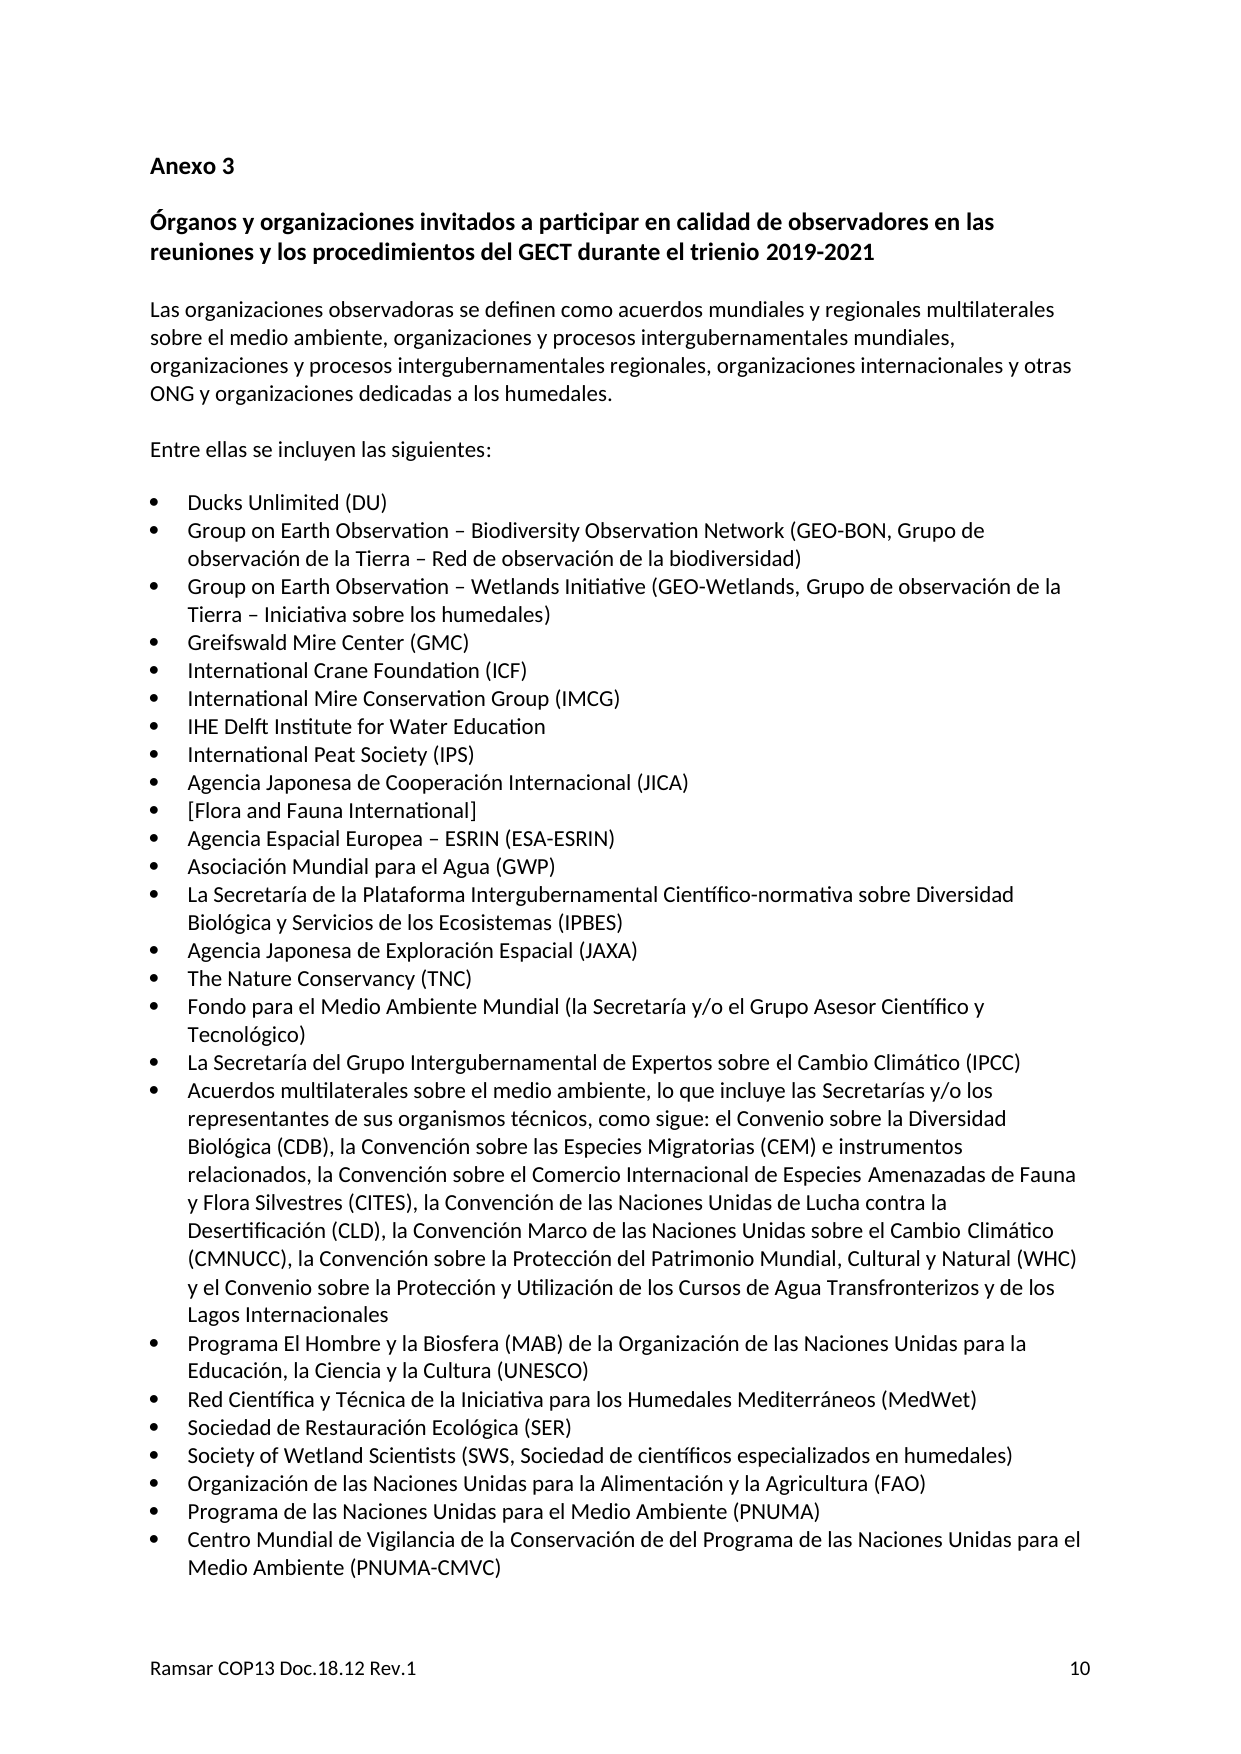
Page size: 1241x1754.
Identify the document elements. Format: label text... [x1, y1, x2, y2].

list International Mire Conservation Group (IMCG) [150, 684, 1090, 712]
list The Nature Conservancy (TNC) [150, 964, 1090, 992]
list Greifswald Mire Center (GMC) [150, 628, 1090, 656]
list Acuerdos multilaterales sobre el medio ambiente, lo que incluye las Secretarías y/o los representantes de sus organismos técnicos, como sigue: el Convenio sobre la Diversidad Biológica (CDB), la Convención sobre las Especies Migratorias (CEM) e instrumentos relacionados, la Convención sobre el Comercio Internacional de Especies Amenazadas de Fauna y Flora Silvestres (CITES), la Convención de las Naciones Unidas de Lucha contra la Desertificación (CLD), la Convención Marco de las Naciones Unidas sobre el Cambio Climático (CMNUCC), la Convención sobre la Protección del Patrimonio Mundial, Cultural y Natural (WHC) y el Convenio sobre la Protección y Utilización de los Cursos de Agua Transfronterizos y de los Lagos Internacionales [150, 1076, 1090, 1329]
list Group on Earth Observation – Wetlands Initiative (GEO-Wetlands, Grupo de observación de la Tierra – Iniciativa sobre los humedales) [150, 572, 1090, 628]
text Órganos y organizaciones invitados a participar en calidad de observadores en las reuniones y los procedimientos del GECT durante el trienio 2019-2021 [150, 206, 1090, 267]
list Red Científica y Técnica de la Iniciativa para los Humedales Mediterráneos (MedWet) [150, 1385, 1090, 1413]
list La Secretaría del Grupo Intergubernamental de Expertos sobre el Cambio Climático (IPCC) [150, 1048, 1090, 1076]
list Society of Wetland Scientists (SWS, Sociedad de científicos especializados en humedales) [150, 1441, 1090, 1469]
text Las organizaciones observadoras se definen como acuerdos mundiales y regionales multilaterales sobre el medio ambiente, organizaciones y procesos intergubernamentales mundiales, organizaciones y procesos intergubernamentales regionales, organizaciones internacionales y otras ONG y organizaciones dedicadas a los humedales. [150, 295, 1090, 407]
list Sociedad de Restauración Ecológica (SER) [150, 1413, 1090, 1441]
list IHE Delft Institute for Water Education [150, 712, 1090, 740]
list Ducks Unlimited (DU) [150, 488, 1090, 516]
list La Secretaría de la Plataforma Intergubernamental Científico-normativa sobre Diversidad Biológica y Servicios de los Ecosistemas (IPBES) [150, 880, 1090, 936]
list Centro Mundial de Vigilancia de la Conservación de del Programa de las Naciones Unidas para el Medio Ambiente (PNUMA-CMVC) [150, 1525, 1090, 1581]
list Group on Earth Observation – Biodiversity Observation Network (GEO-BON, Grupo de observación de la Tierra – Red de observación de la biodiversidad) [150, 516, 1090, 572]
text Anexo 3 [150, 150, 1090, 181]
list Fondo para el Medio Ambiente Mundial (la Secretaría y/o el Grupo Asesor Científico y Tecnológico) [150, 992, 1090, 1048]
list Organización de las Naciones Unidas para la Alimentación y la Agricultura (FAO) [150, 1469, 1090, 1497]
list International Peat Society (IPS) [150, 740, 1090, 768]
list International Crane Foundation (ICF) [150, 656, 1090, 684]
list Programa El Hombre y la Biosfera (MAB) de la Organización de las Naciones Unidas para la Educación, la Ciencia y la Cultura (UNESCO) [150, 1329, 1090, 1385]
list Asociación Mundial para el Agua (GWP) [150, 852, 1090, 880]
list Agencia Japonesa de Cooperación Internacional (JICA) [150, 768, 1090, 796]
text Entre ellas se incluyen las siguientes: [150, 435, 1090, 463]
list Agencia Japonesa de Exploración Espacial (JAXA) [150, 936, 1090, 964]
list Agencia Espacial Europea – ESRIN (ESA-ESRIN) [150, 824, 1090, 852]
list [Flora and Fauna International] [150, 796, 1090, 824]
list Programa de las Naciones Unidas para el Medio Ambiente (PNUMA) [150, 1497, 1090, 1525]
